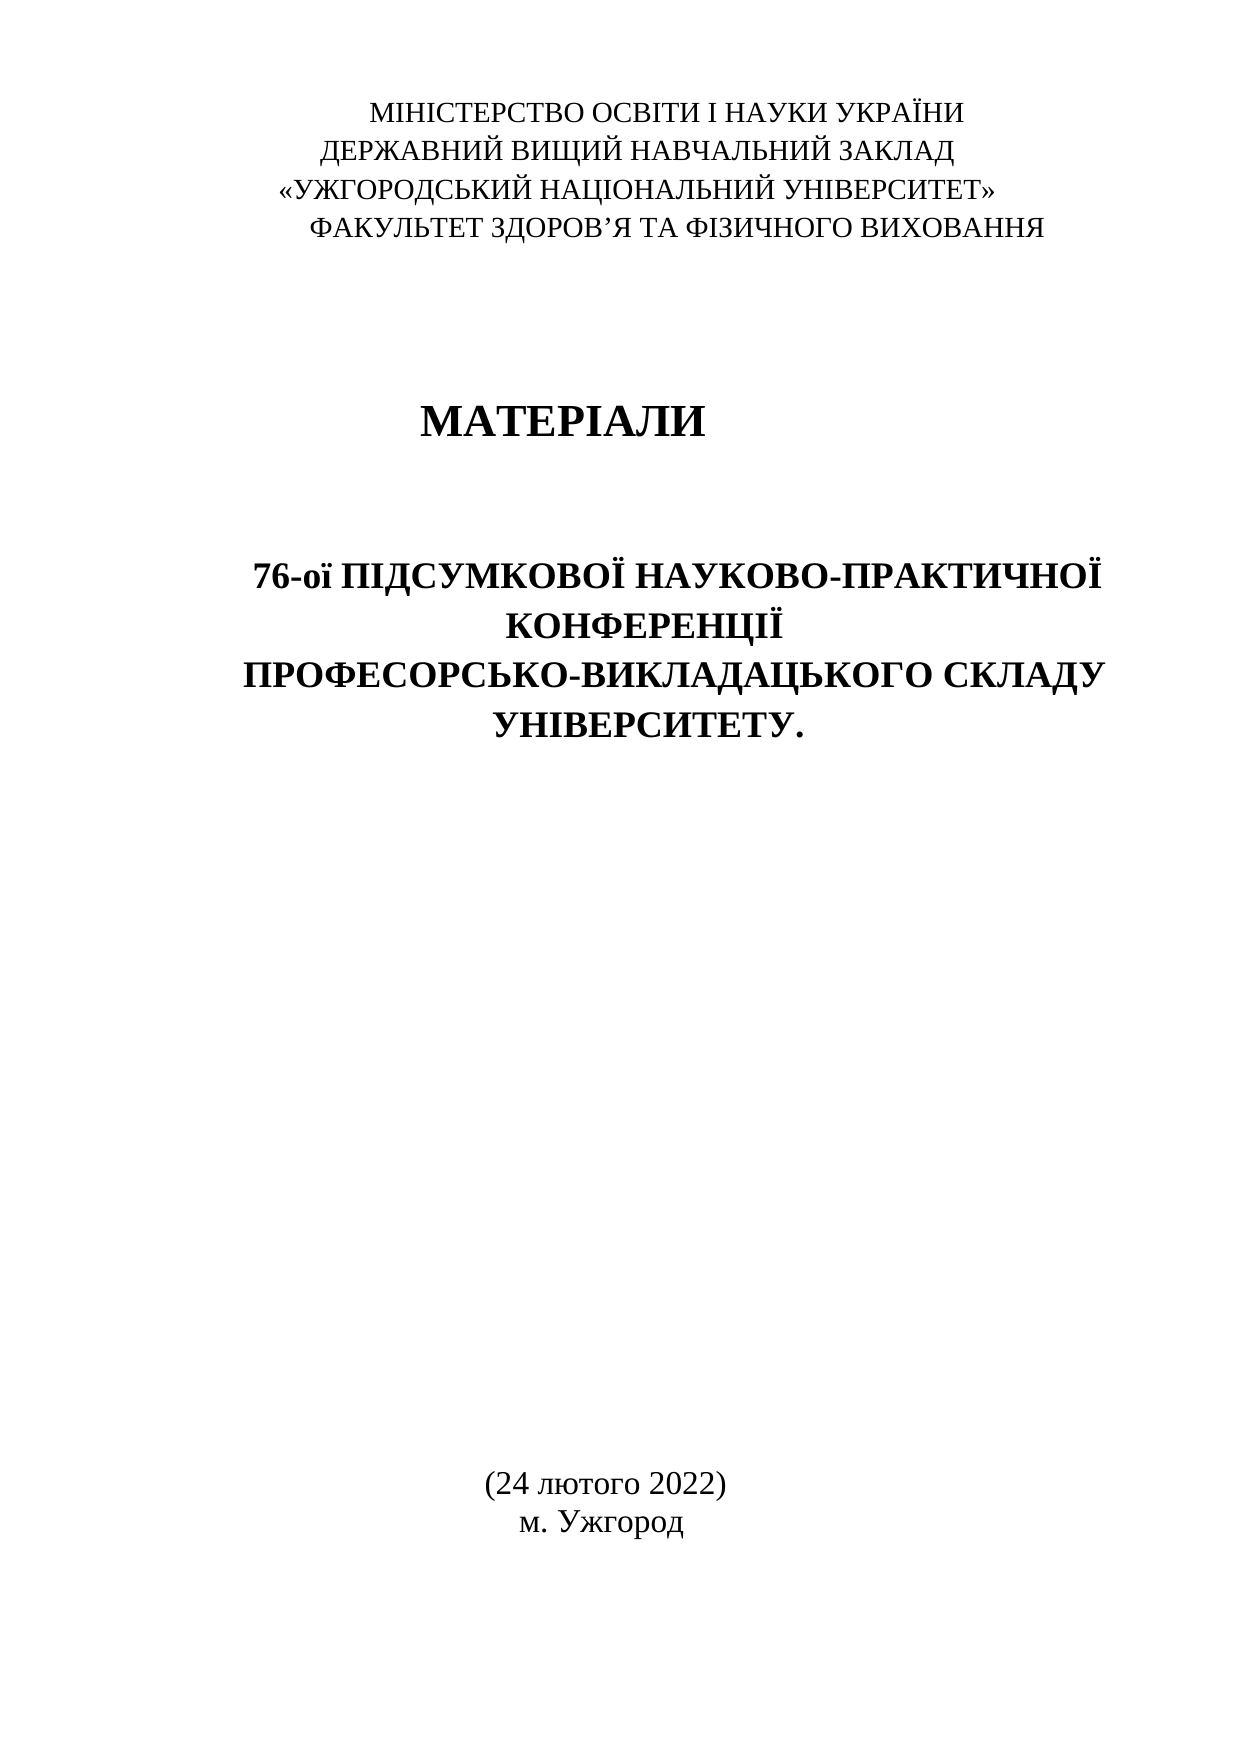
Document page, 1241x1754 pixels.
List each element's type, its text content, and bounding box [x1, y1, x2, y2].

text МАТЕРІАЛИ [177, 394, 1174, 447]
text (24 лютого 2022) [177, 1463, 1174, 1501]
text УНІВЕРСИТЕТУ. [88, 702, 1174, 746]
text КОНФЕРЕНЦІЇ [177, 603, 1174, 646]
text ПРОФЕСОРСЬКО-ВИКЛАДАЦЬКОГО СКЛАДУ [177, 653, 1174, 696]
text ДЕРЖАВНИЙ ВИЩИЙ НАВЧАЛЬНИЙ ЗАКЛАД [88, 133, 1186, 167]
text м. Ужгород [177, 1501, 1192, 1539]
text ФАКУЛЬТЕТ ЗДОРОВ’Я ТА ФІЗИЧНОГО ВИХОВАННЯ [177, 210, 1177, 244]
text МІНІСТЕРСТВО ОСВІТИ І НАУКИ УКРАЇНИ [177, 95, 1156, 128]
text 76-ої ПІДСУМКОВОЇ НАУКОВО-ПРАКТИЧНОЇ [177, 554, 1174, 597]
text «УЖГОРОДСЬКИЙ НАЦІОНАЛЬНИЙ УНІВЕРСИТЕТ» [88, 172, 1186, 205]
